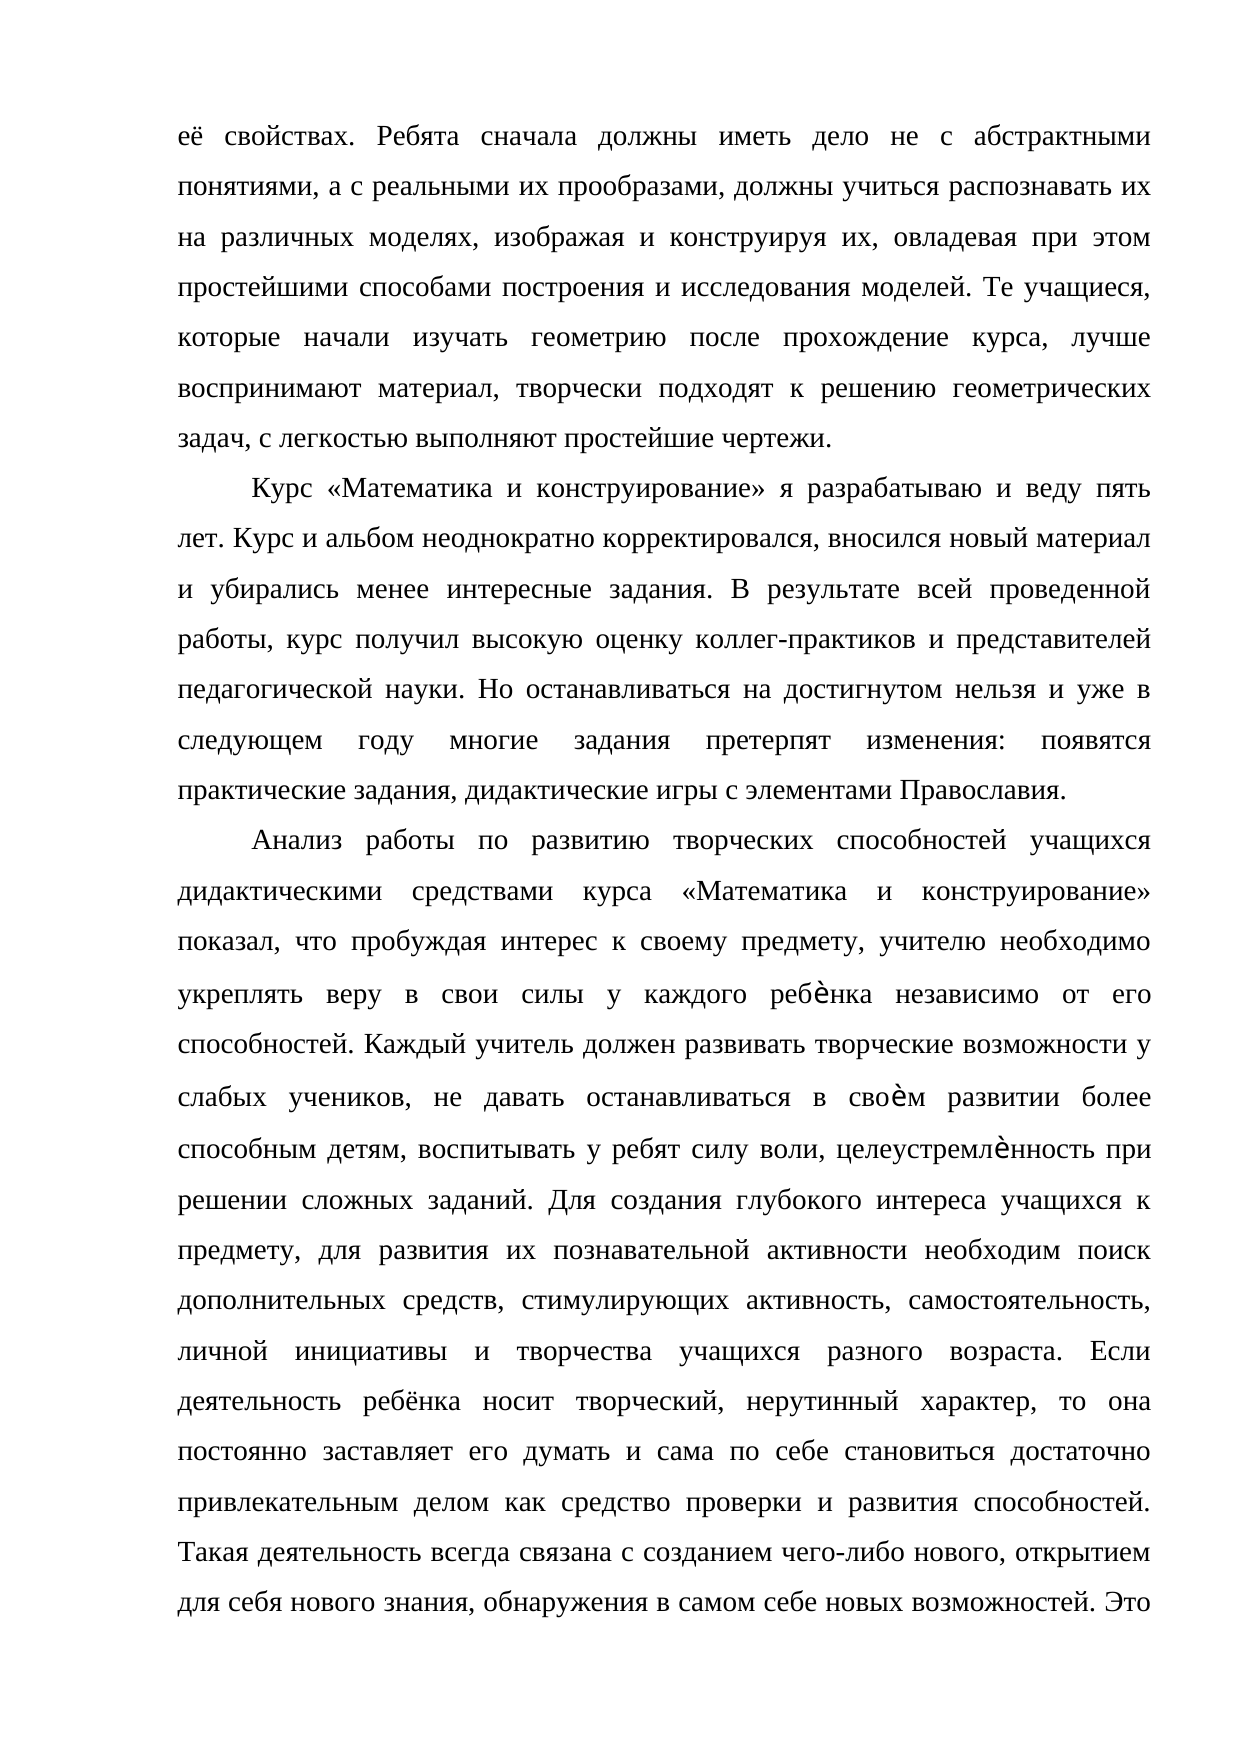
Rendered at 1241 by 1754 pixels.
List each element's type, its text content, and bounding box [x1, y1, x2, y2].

text Курс «Математика и конструирование» я разрабатываю и веду пять лет. Курс и альбом неоднократно корректировался, вносился новый материал и убирались менее интересные задания. В результате всей проведенной работы, курс получил высокую оценку коллег-практиков и представителей педагогической науки. Но останавливаться на достигнутом нельзя и уже в следующем году многие задания претерпят изменения: появятся практические задания, дидактические игры с элементами Православия. [177, 470, 1152, 806]
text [177, 822, 1152, 1618]
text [177, 118, 1152, 453]
